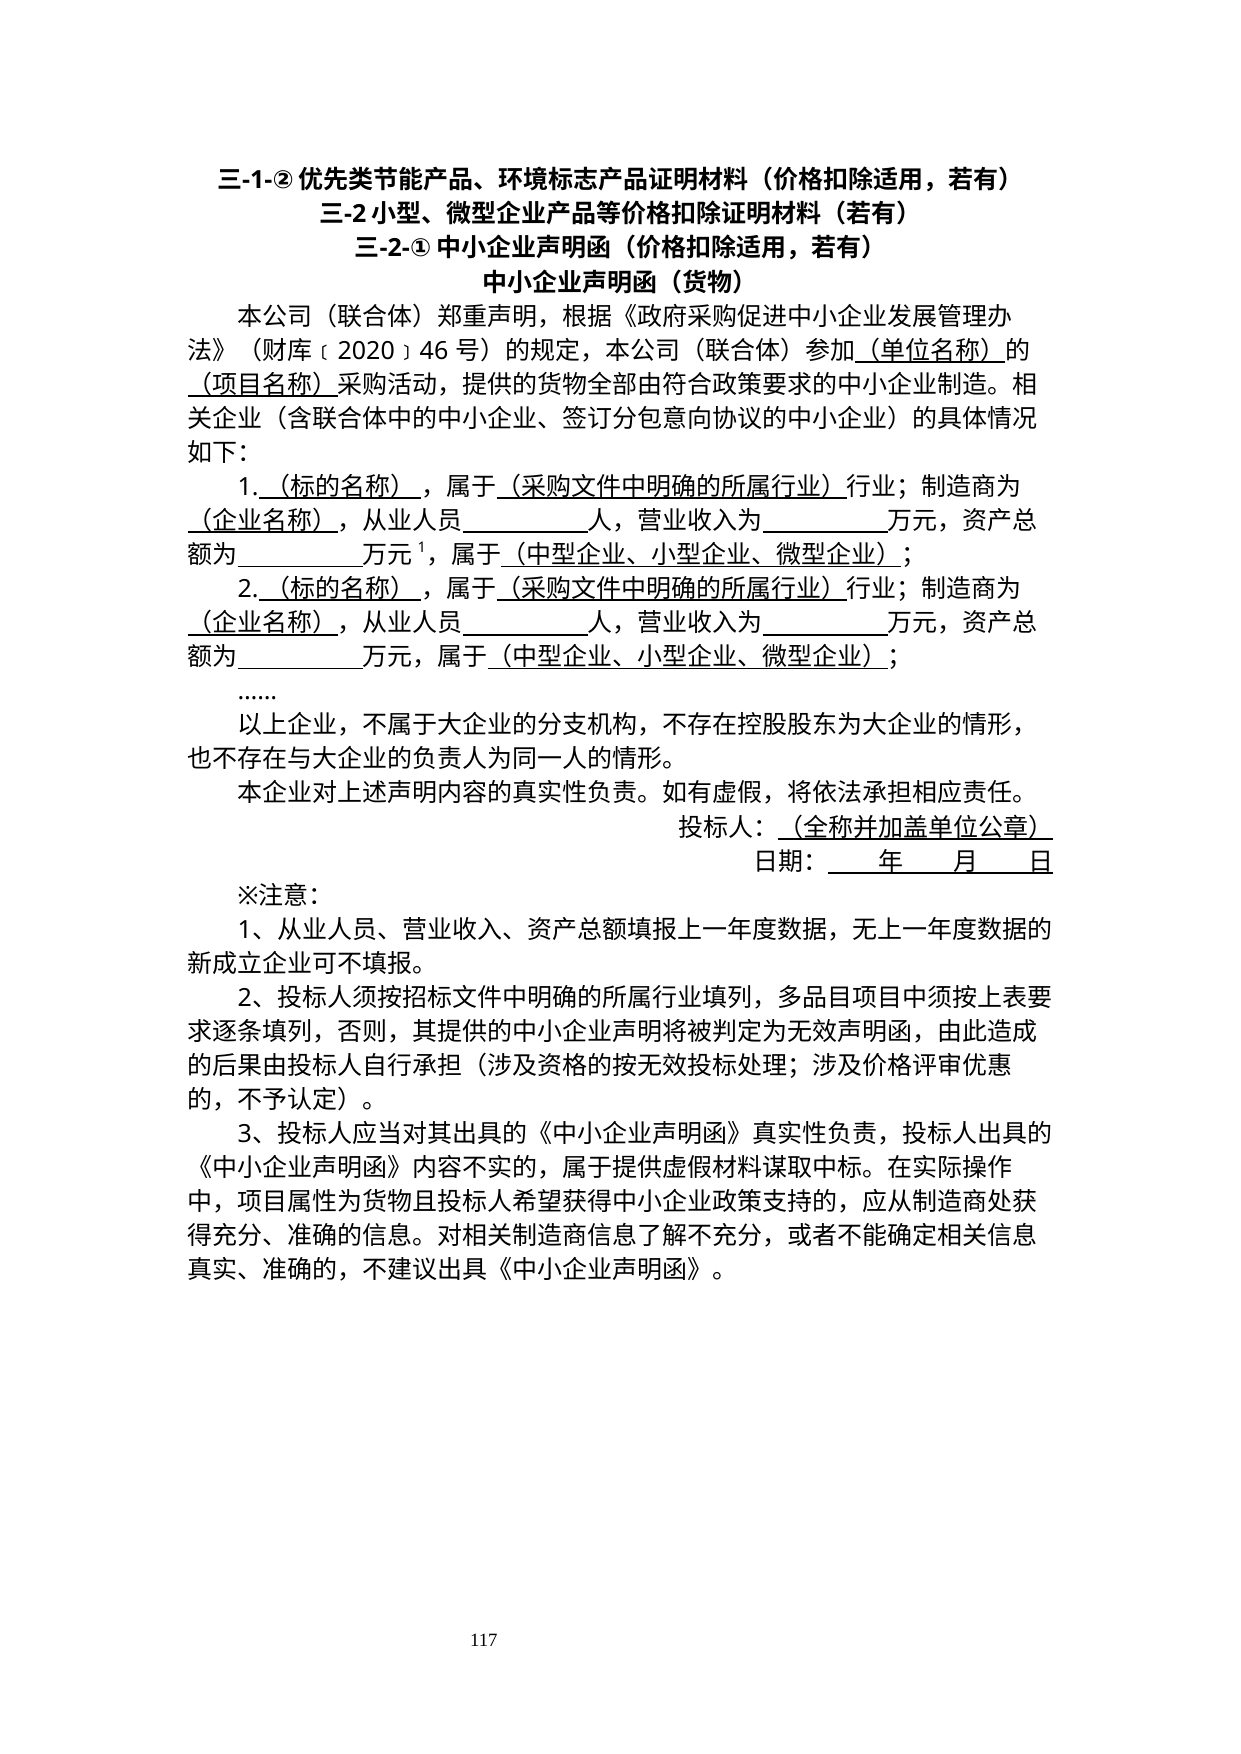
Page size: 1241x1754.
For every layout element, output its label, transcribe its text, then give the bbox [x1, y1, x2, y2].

text 本公司（联合体）郑重声明，根据《政府采购促进中小企业发展管理办法》（财库﹝2020﹞46 号）的规定，本公司（联合体）参加（单位名称）的（项目名称）采购活动，提供的货物全部由符合政策要求的中小企业制造。相关企业（含联合体中的中小企业、签订分包意向协议的中小企业）的具体情况如下： [187, 298, 1053, 468]
text 1、从业人员、营业收入、资产总额填报上一年度数据，无上一年度数据的新成立企业可不填报。 [187, 911, 1053, 979]
text 1. （标的名称） ，属于（采购文件中明确的所属行业）行业；制造商为（企业名称），从业人员 人，营业收入为 万元，资产总额为 万元1，属于（中型企业、小型企业、微型企业）； [187, 468, 1053, 571]
text 中小企业声明函（货物） [187, 264, 1053, 298]
text 3、投标人应当对其出具的《中小企业声明函》真实性负责，投标人出具的《中小企业声明函》内容不实的，属于提供虚假材料谋取中标。在实际操作中，项目属性为货物且投标人希望获得中小企业政策支持的，应从制造商处获得充分、准确的信息。对相关制造商信息了解不充分，或者不能确定相关信息真实、准确的，不建议出具《中小企业声明函》。 [187, 1116, 1053, 1286]
text ※注意： [187, 877, 1053, 911]
text 日期： 年 月 日 [187, 843, 1053, 877]
text 三-2小型、微型企业产品等价格扣除证明材料（若有） [187, 196, 1053, 230]
text 2. （标的名称） ，属于（采购文件中明确的所属行业）行业；制造商为（企业名称），从业人员 人，营业收入为 万元，资产总额为 万元，属于（中型企业、小型企业、微型企业）； [187, 571, 1053, 673]
text 三-1-②优先类节能产品、环境标志产品证明材料（价格扣除适用，若有） [187, 162, 1053, 196]
text 2、投标人须按招标文件中明确的所属行业填列，多品目项目中须按上表要求逐条填列，否则，其提供的中小企业声明将被判定为无效声明函，由此造成的后果由投标人自行承担（涉及资格的按无效投标处理；涉及价格评审优惠的，不予认定）。 [187, 979, 1053, 1116]
text 以上企业，不属于大企业的分支机构，不存在控股股东为大企业的情形，也不存在与大企业的负责人为同一人的情形。 [187, 707, 1053, 775]
text …… [187, 673, 1053, 707]
text 本企业对上述声明内容的真实性负责。如有虚假，将依法承担相应责任。 [187, 775, 1053, 809]
text 三-2-①中小企业声明函（价格扣除适用，若有） [187, 230, 1053, 264]
text 投标人：（全称并加盖单位公章） [187, 809, 1053, 843]
